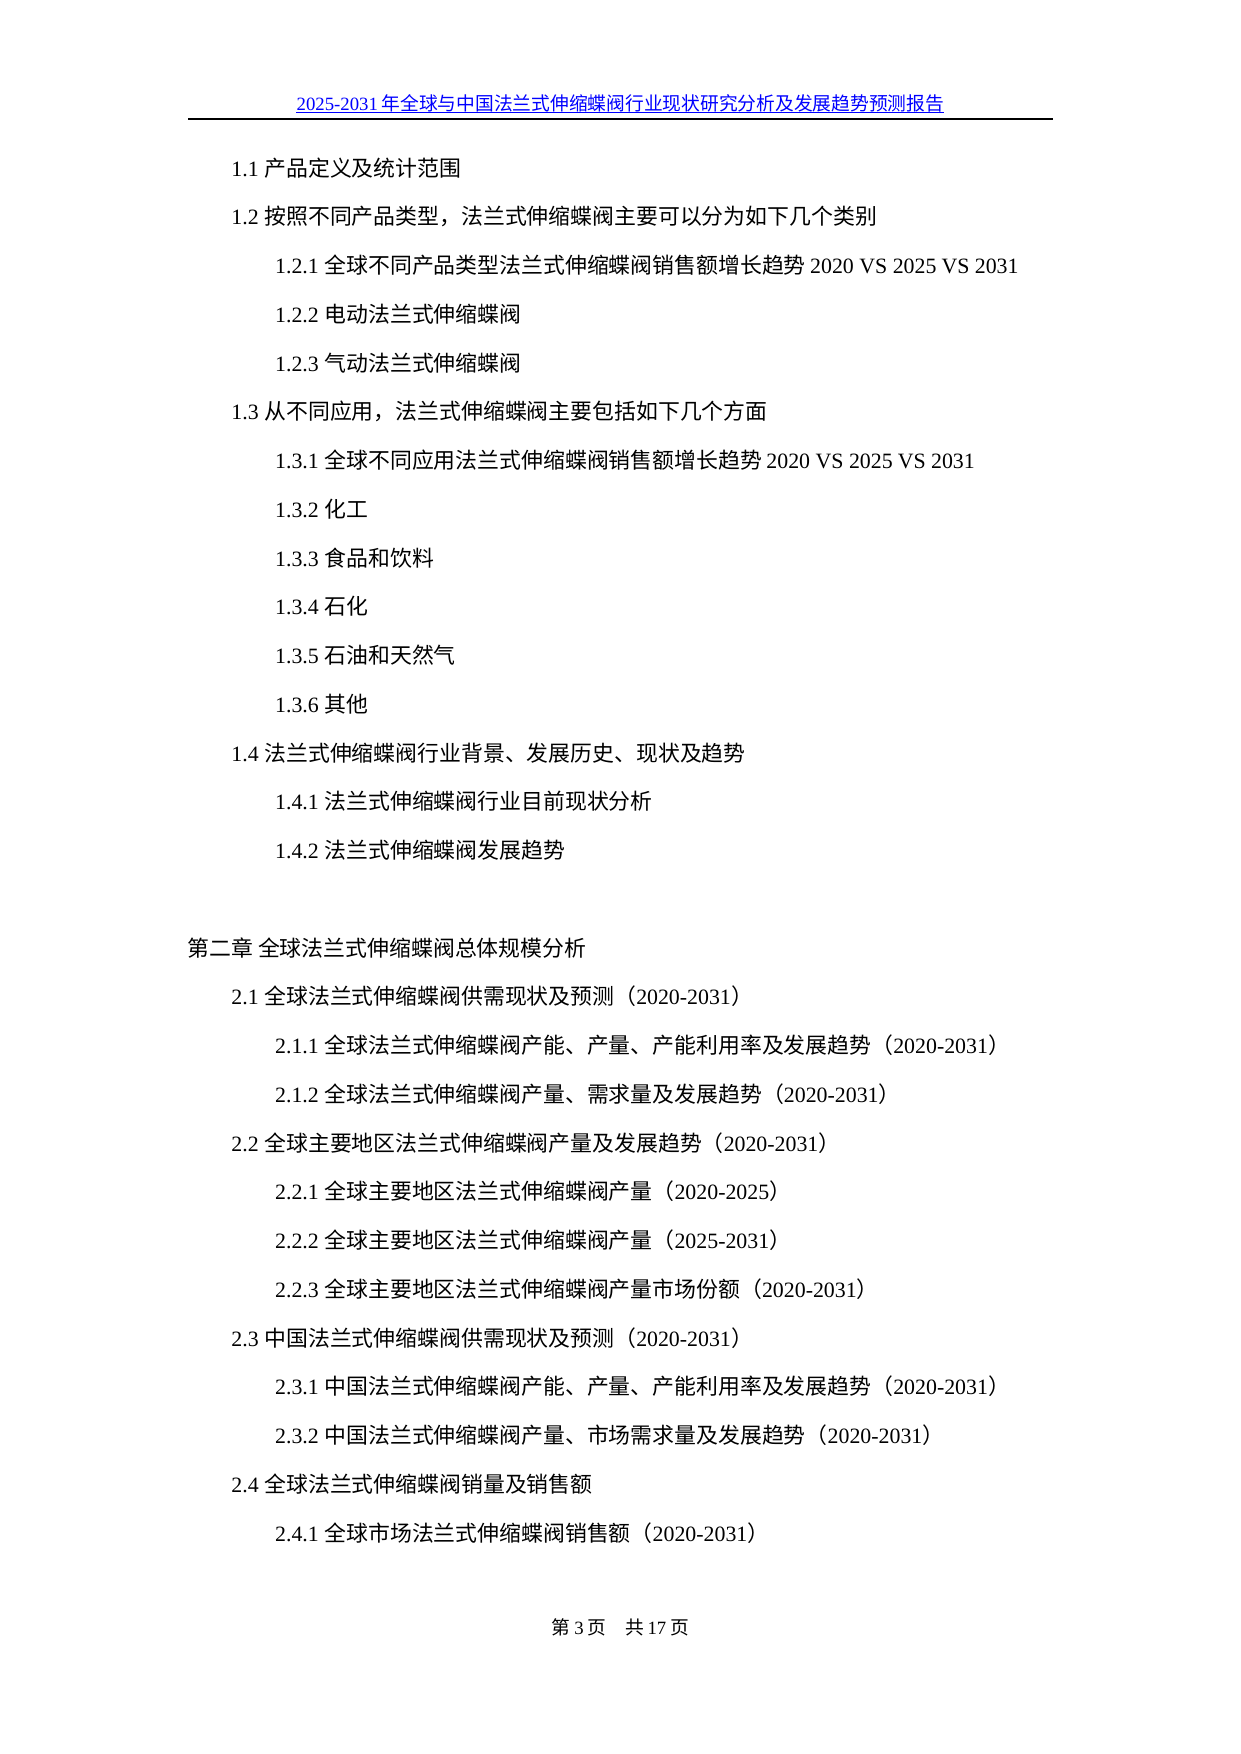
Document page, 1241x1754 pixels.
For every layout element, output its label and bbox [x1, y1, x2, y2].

text [187, 150, 1053, 1548]
